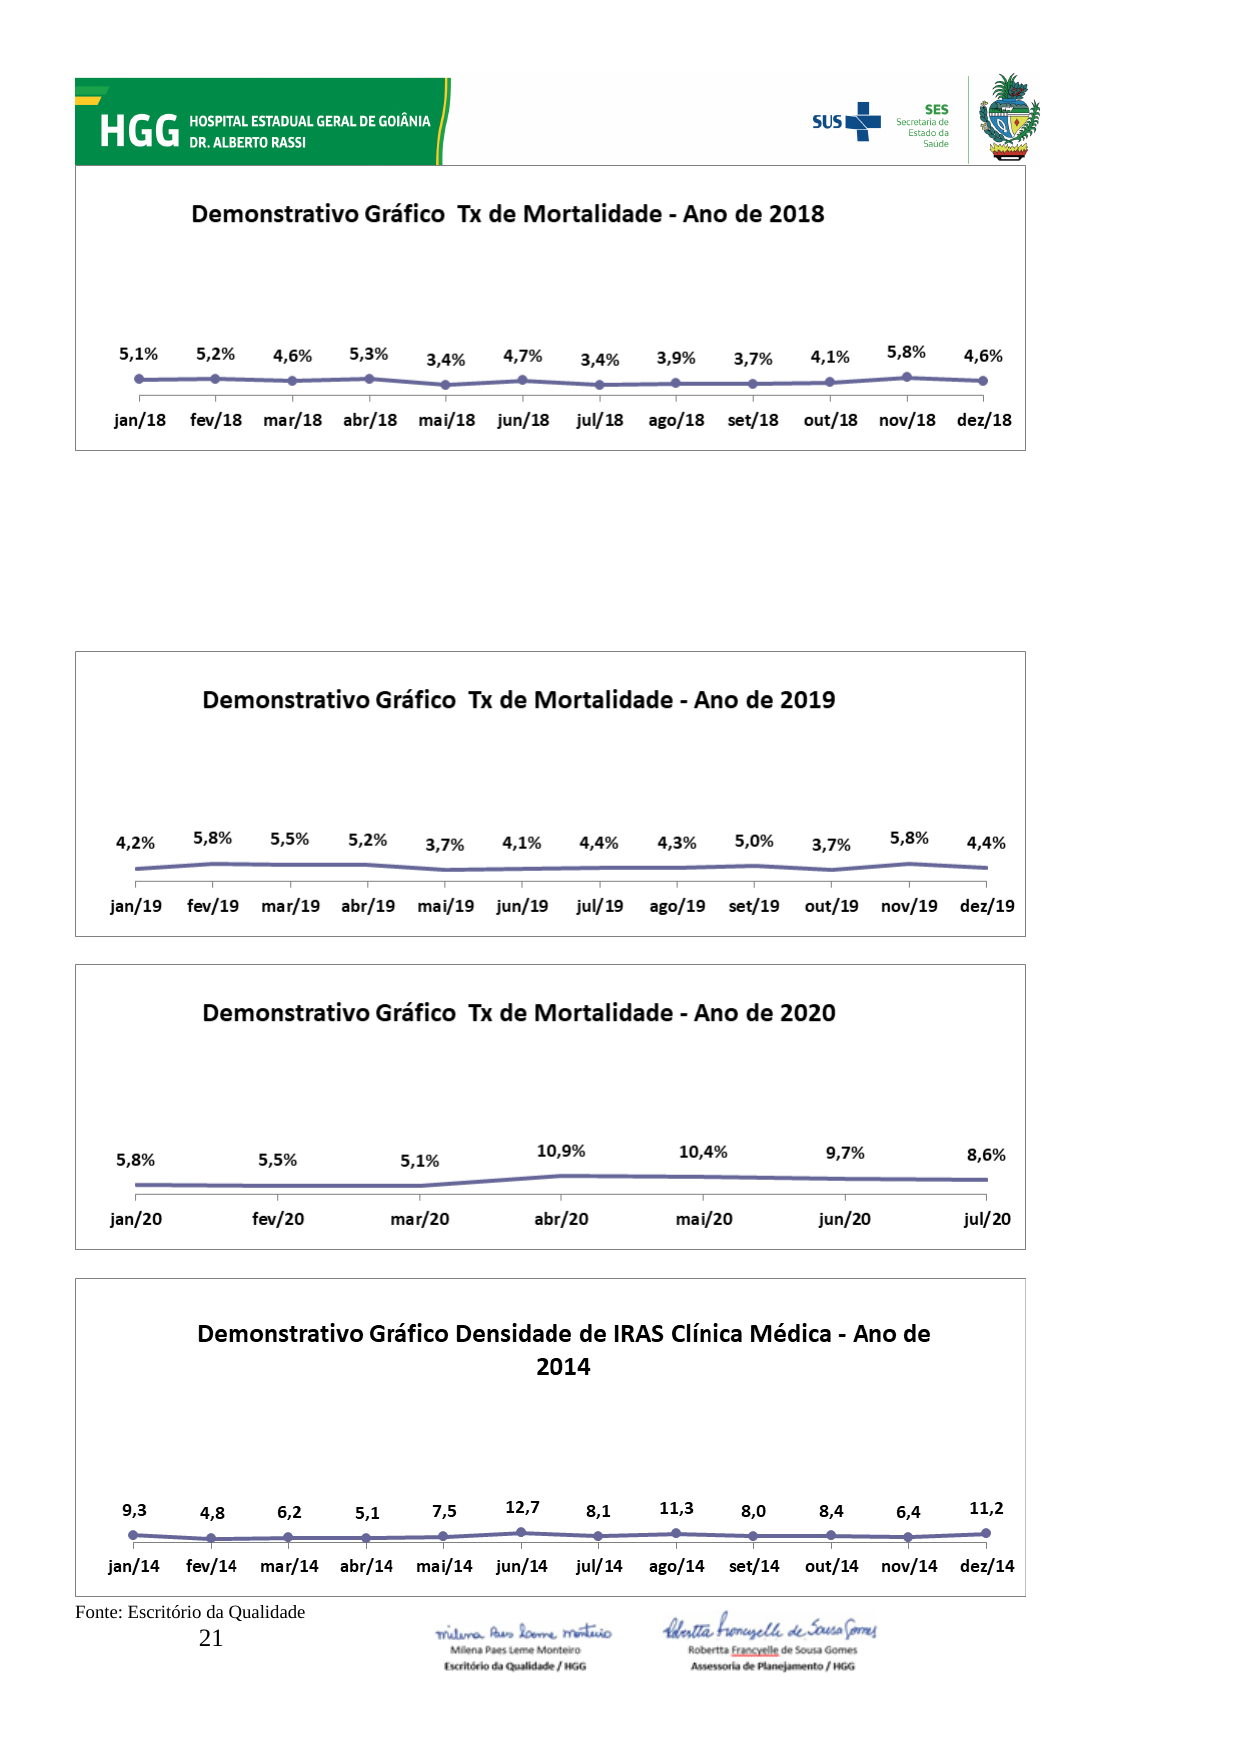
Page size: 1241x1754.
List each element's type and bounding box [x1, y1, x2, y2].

picture [75, 1278, 1026, 1597]
picture [75, 964, 1026, 1250]
picture [75, 73, 1040, 451]
picture [75, 651, 1026, 937]
